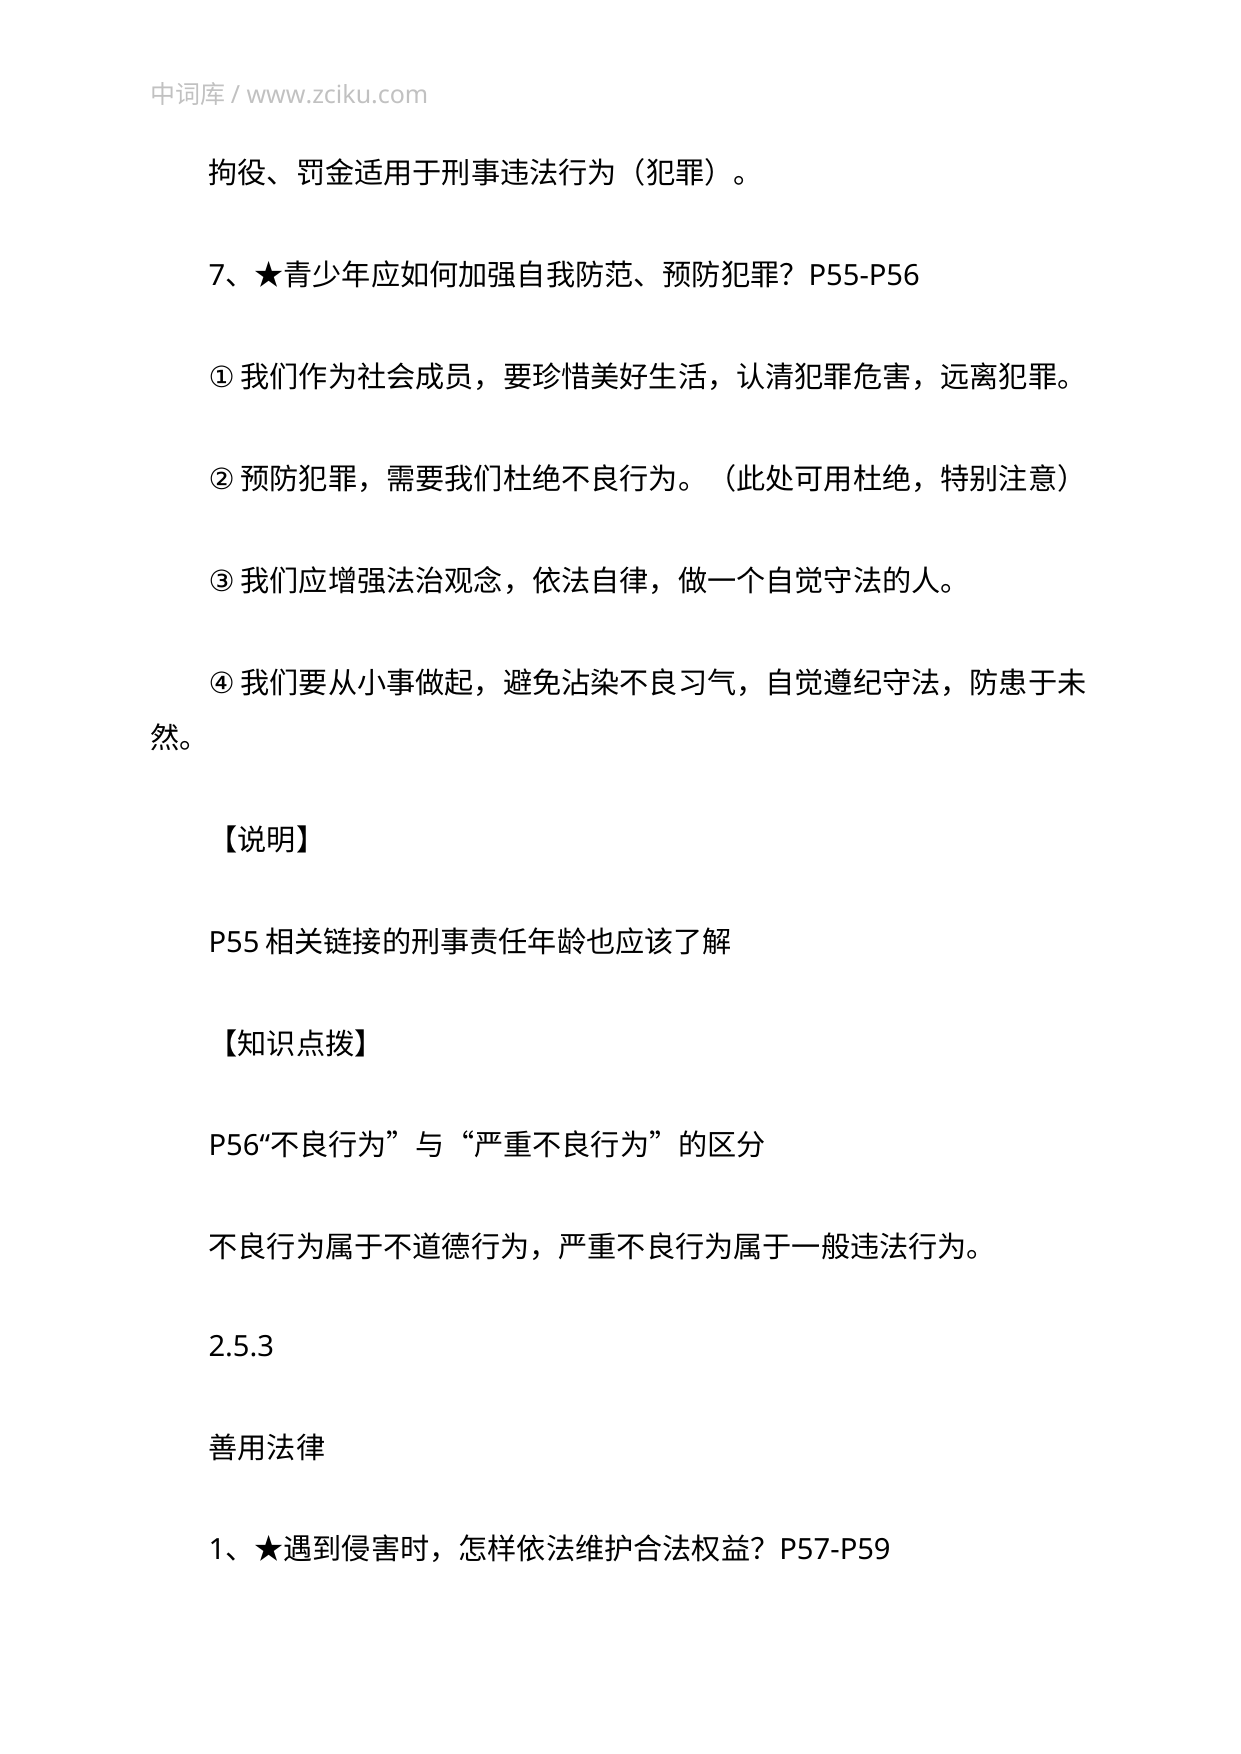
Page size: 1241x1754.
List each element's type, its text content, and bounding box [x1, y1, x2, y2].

text 拘役、罚金适用于刑事违法行为（犯罪）。 [150, 150, 1090, 192]
text 1、★遇到侵害时，怎样依法维护合法权益？P57-P59 [150, 1526, 1090, 1568]
text ③我们应增强法治观念，依法自律，做一个自觉守法的人。 [150, 558, 1090, 600]
text P56“不良行为”与“严重不良行为”的区分 [150, 1122, 1090, 1164]
text ②预防犯罪，需要我们杜绝不良行为。（此处可用杜绝，特别注意） [150, 456, 1090, 498]
text 7、★青少年应如何加强自我防范、预防犯罪？P55-P56 [150, 252, 1090, 294]
text 善用法律 [150, 1424, 1090, 1466]
text ④我们要从小事做起，避免沾染不良习气，自觉遵纪守法，防患于未然。 [150, 660, 1090, 757]
text 不良行为属于不道德行为，严重不良行为属于一般违法行为。 [150, 1224, 1090, 1266]
text 【说明】 [150, 816, 1090, 859]
text 【知识点拨】 [150, 1020, 1090, 1062]
text P55相关链接的刑事责任年龄也应该了解 [150, 918, 1090, 961]
text 2.5.3 [150, 1326, 1090, 1365]
text ①我们作为社会成员，要珍惜美好生活，认清犯罪危害，远离犯罪。 [150, 354, 1090, 396]
